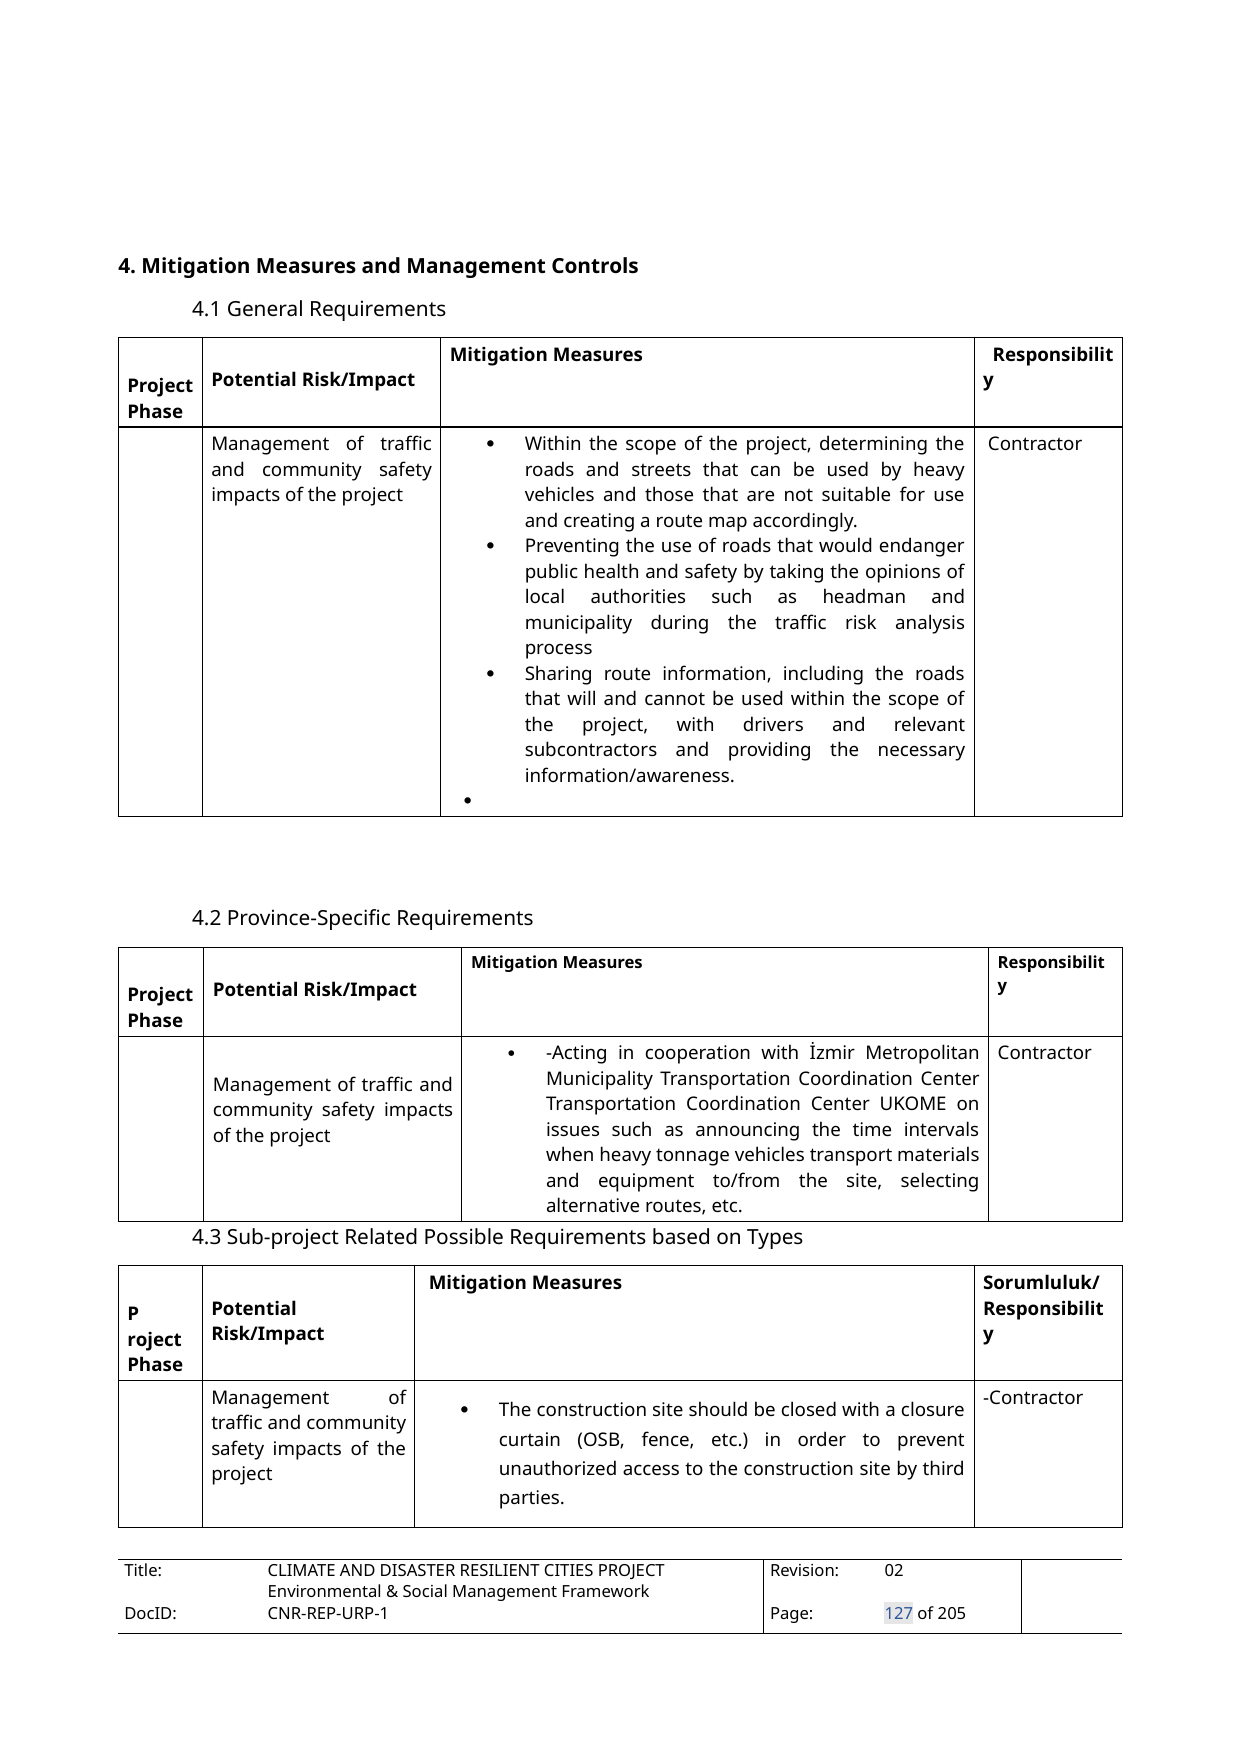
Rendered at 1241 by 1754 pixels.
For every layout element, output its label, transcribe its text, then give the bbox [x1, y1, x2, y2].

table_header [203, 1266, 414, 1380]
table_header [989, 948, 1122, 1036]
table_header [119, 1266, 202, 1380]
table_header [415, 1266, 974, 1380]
text 4.3 Sub-project Related Possible Requirements based on Types [118, 1222, 1122, 1251]
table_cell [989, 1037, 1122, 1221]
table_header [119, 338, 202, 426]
text 4. Mitigation Measures and Management Controls [118, 251, 1122, 279]
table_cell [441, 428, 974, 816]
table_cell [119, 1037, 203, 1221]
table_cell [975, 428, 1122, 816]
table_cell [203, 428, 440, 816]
text 4.1 General Requirements [118, 294, 1122, 323]
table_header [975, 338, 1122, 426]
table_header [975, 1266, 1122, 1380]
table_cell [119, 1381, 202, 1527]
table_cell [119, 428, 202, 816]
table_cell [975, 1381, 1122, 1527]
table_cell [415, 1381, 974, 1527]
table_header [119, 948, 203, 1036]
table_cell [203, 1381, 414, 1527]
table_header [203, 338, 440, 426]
text 4.2 Province-Specific Requirements [118, 903, 1122, 932]
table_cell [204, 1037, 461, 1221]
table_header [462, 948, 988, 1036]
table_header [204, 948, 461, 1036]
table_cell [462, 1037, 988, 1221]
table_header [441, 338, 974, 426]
